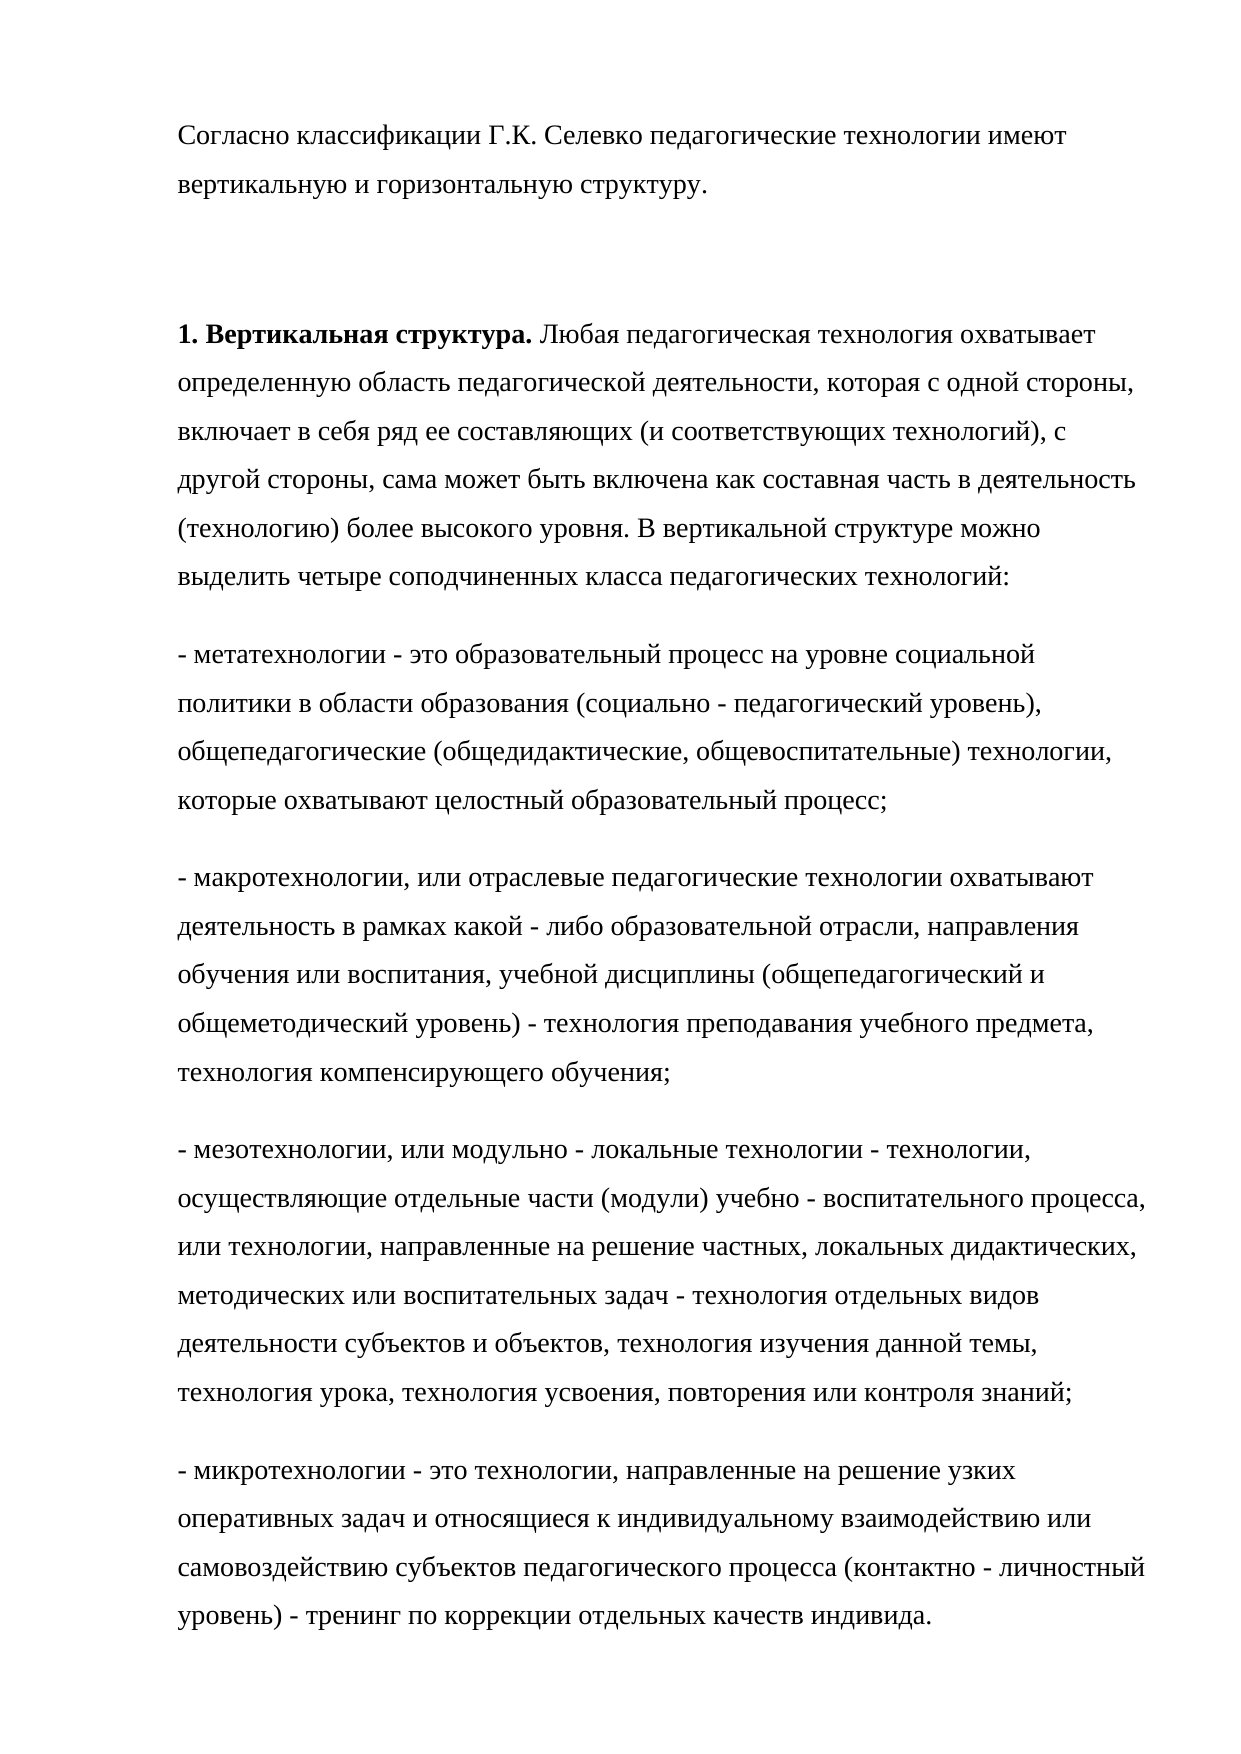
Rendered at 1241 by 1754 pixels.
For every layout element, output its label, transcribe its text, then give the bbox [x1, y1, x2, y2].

text - макротехнологии, или отраслевые педагогические технологии охватывают деятельность в рамках какой - либо образовательной отрасли, направления обучения или воспитания, учебной дисциплины (общепедагогический и общеметодический уровень) - технология преподавания учебного предмета, технология компенсирующего обучения; [177, 860, 1152, 1087]
text 1. Вертикальная структура. Любая педагогическая технология охватывает определенную область педагогической деятельности, которая с одной стороны, включает в себя ряд ее составляющих (и соответствующих технологий), с другой стороны, сама может быть включена как составная часть в деятельность (технологию) более высокого уровня. В вертикальной структуре можно выделить четыре соподчиненных класса педагогических технологий: [177, 317, 1152, 592]
text - мезотехнологии, или модульно - локальные технологии - технологии, осуществляющие отдельные части (модули) учебно - воспитательного процесса, или технологии, направленные на решение частных, локальных дидактических, методических или воспитательных задач - технология отдельных видов деятельности субъектов и объектов, технология изучения данной темы, технология урока, технология усвоения, повторения или контроля знаний; [177, 1132, 1152, 1407]
text Согласно классификации Г.К. Селевко педагогические технологии имеют вертикальную и горизонтальную структуру. [177, 118, 1152, 199]
text - микротехнологии - это технологии, направленные на решение узких оперативных задач и относящиеся к индивидуальному взаимодействию или самовоздействию субъектов педагогического процесса (контактно - личностный уровень) - тренинг по коррекции отдельных качеств индивида. [177, 1453, 1152, 1631]
text - метатехнологии - это образовательный процесс на уровне социальной политики в области образования (социально - педагогический уровень), общепедагогические (общедидактические, общевоспитательные) технологии, которые охватывают целостный образовательный процесс; [177, 637, 1152, 815]
